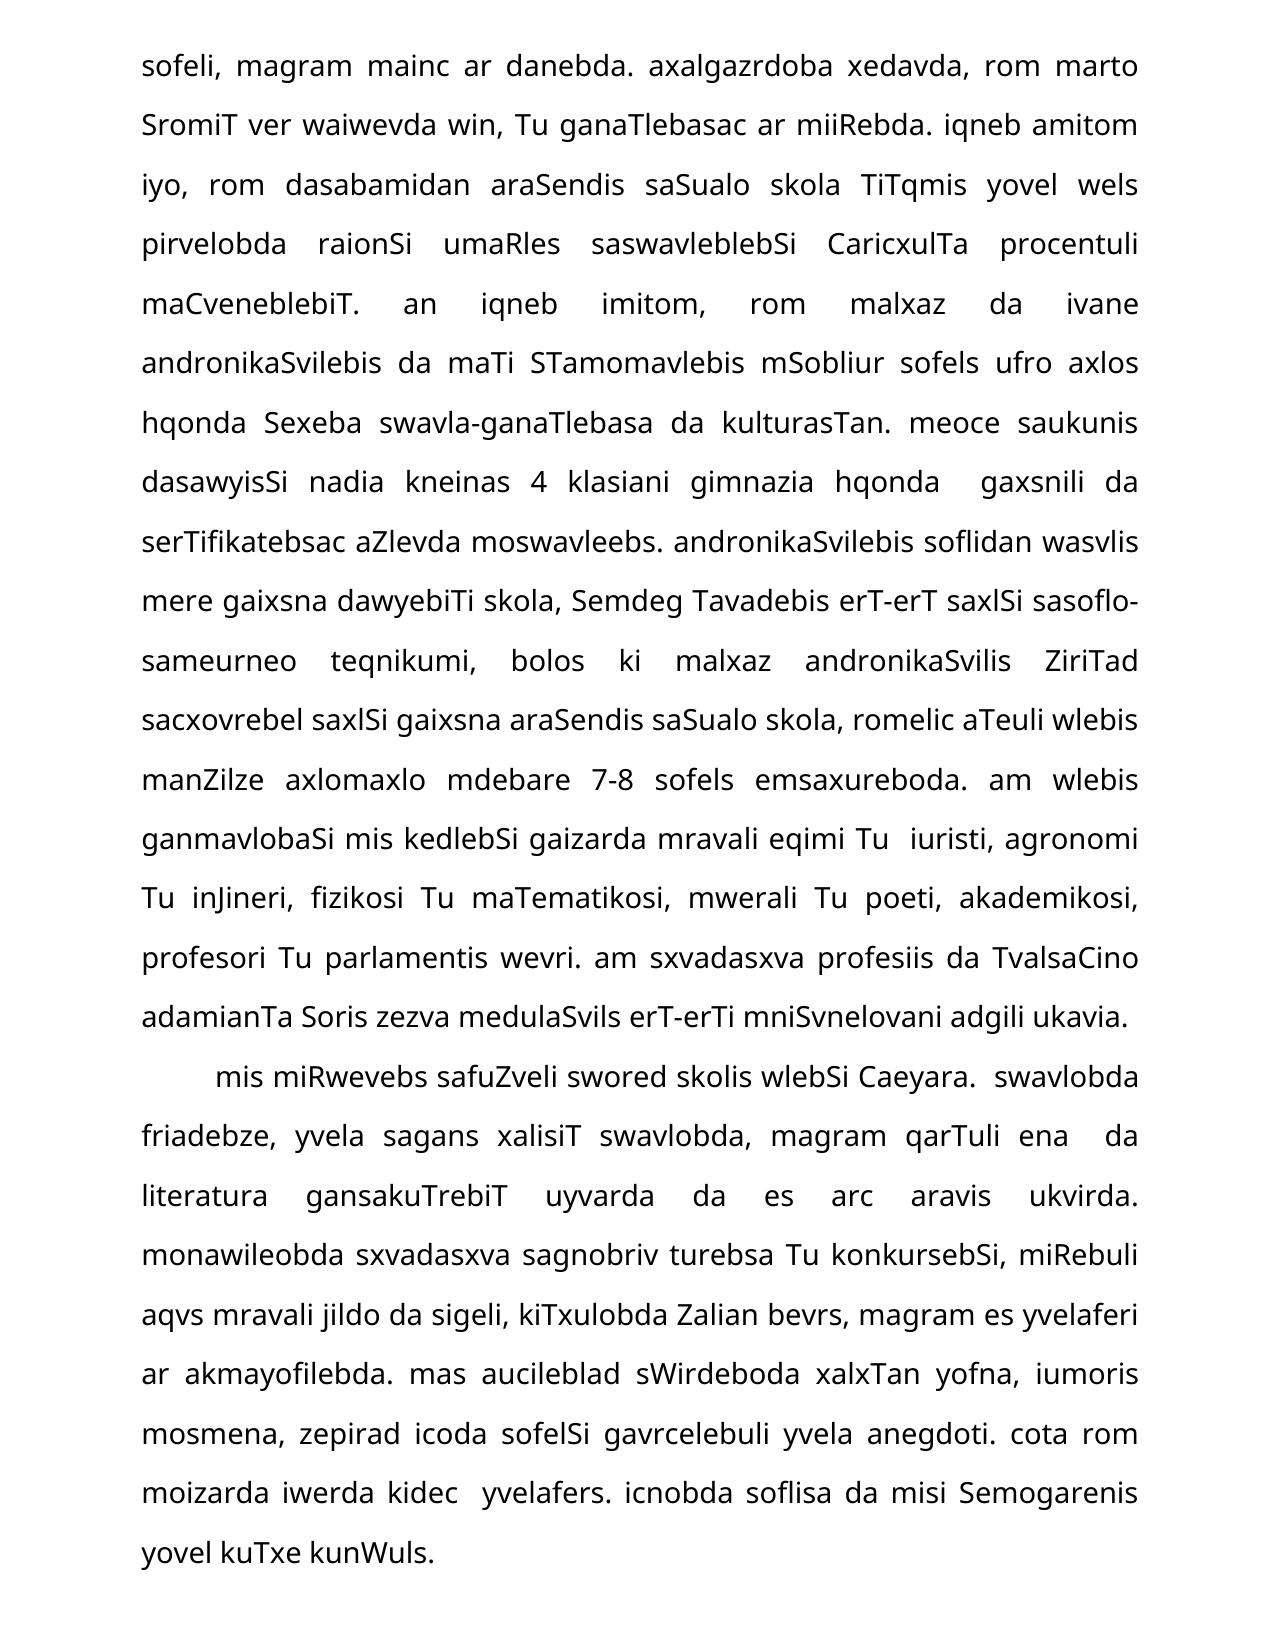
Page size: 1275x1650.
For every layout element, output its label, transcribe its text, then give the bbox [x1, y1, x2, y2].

text mis miRwevebs safuZveli swored skolis wlebSi Caeyara. swavlobda friadebze, yvela sagans xalisiT swavlobda, magram qarTuli ena da literatura gansakuTrebiT uyvarda da es arc aravis ukvirda. monawileobda sxvadasxva sagnobriv turebsa Tu konkursebSi, miRebuli aqvs mravali jildo da sigeli, kiTxulobda Zalian bevrs, magram es yvelaferi ar akmayofilebda. mas aucileblad sWirdeboda xalxTan yofna, iumoris mosmena, zepirad icoda sofelSi gavrcelebuli yvela anegdoti. cota rom moizarda iwerda kidec yvelafers. icnobda soflisa da misi Semogarenis yovel kuTxe kunWuls. [141, 1056, 1140, 1572]
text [141, 45, 1140, 1036]
